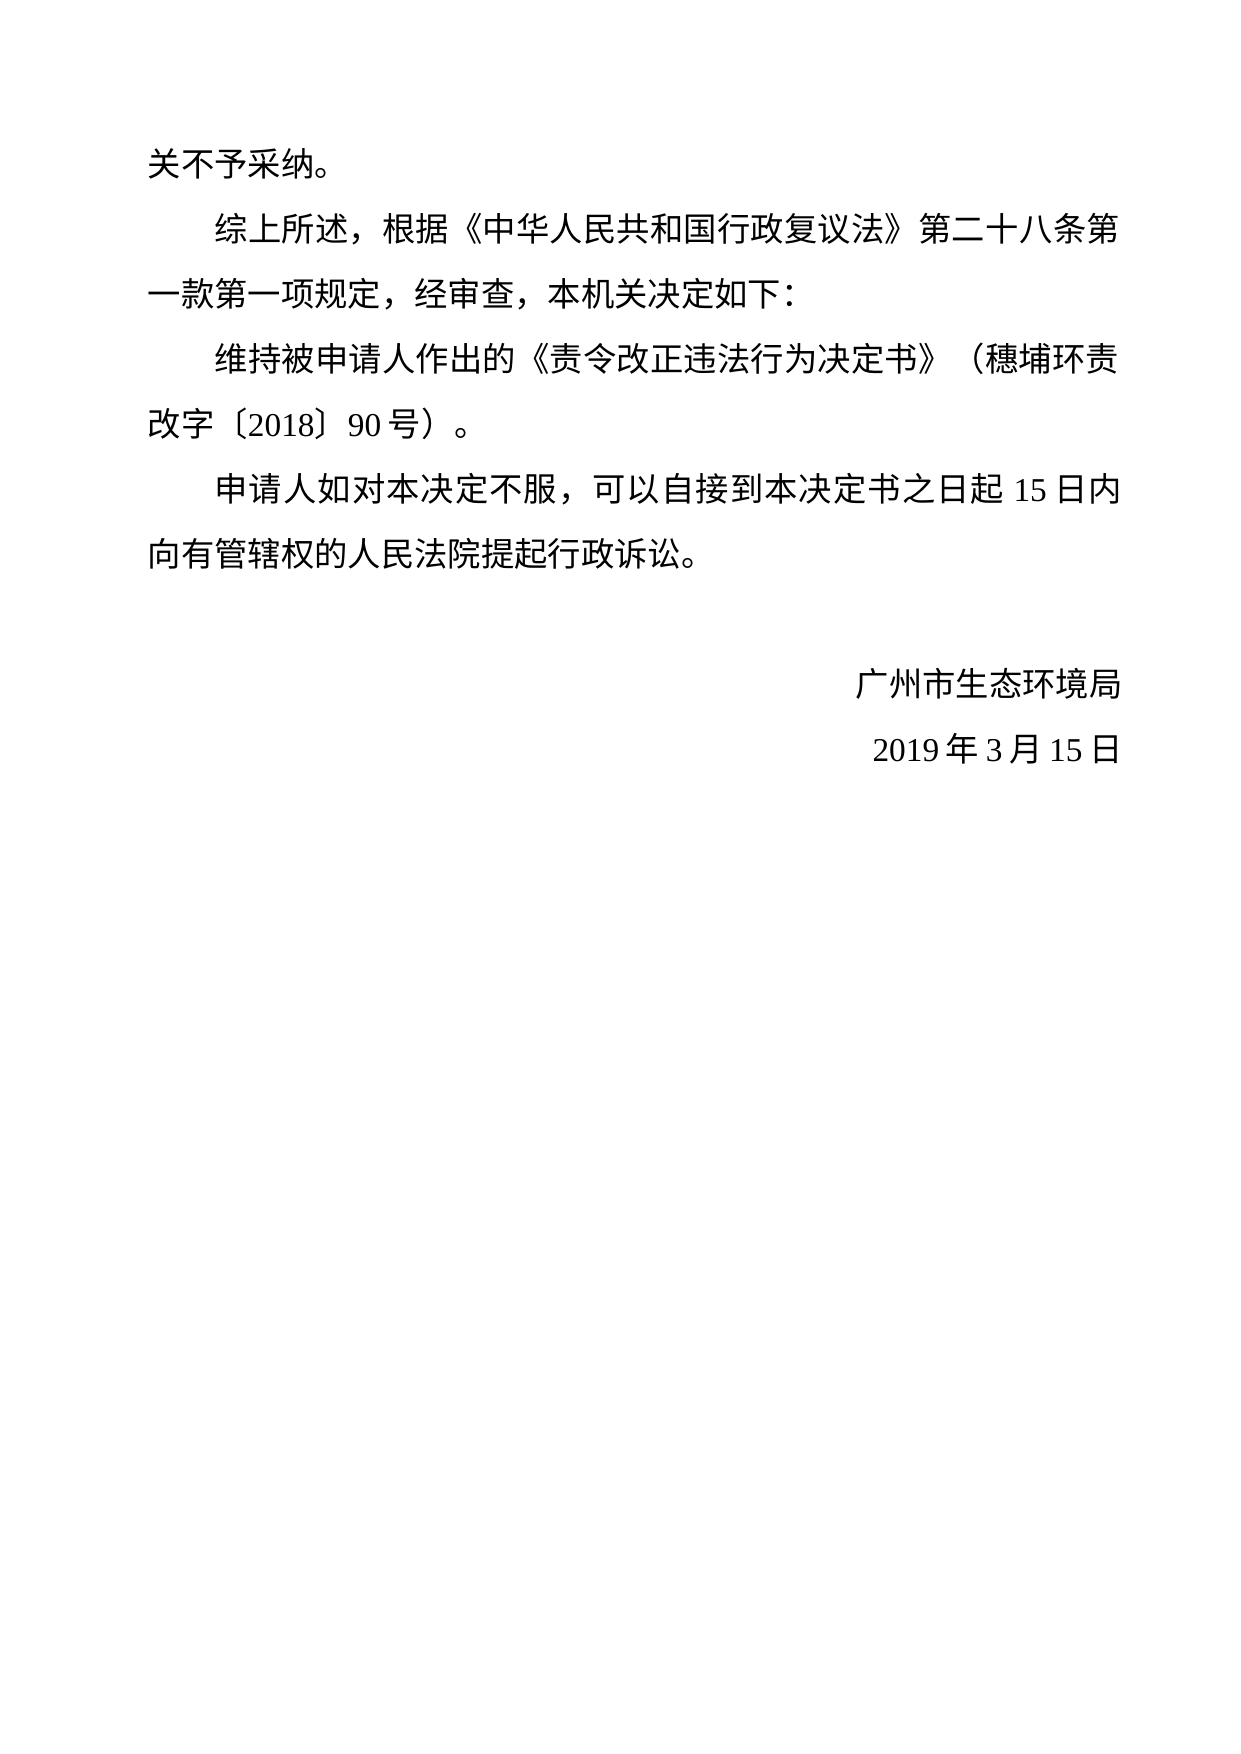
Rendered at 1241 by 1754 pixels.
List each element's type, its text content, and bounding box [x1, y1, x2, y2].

text 广州市生态环境局 [148, 649, 1122, 714]
text 2019年3月15日 [148, 714, 1122, 779]
text 综上所述，根据《中华人民共和国行政复议法》第二十八条第一款第一项规定，经审查，本机关决定如下： [148, 194, 1122, 324]
text 申请人如对本决定不服，可以自接到本决定书之日起15日内向有管辖权的人民法院提起行政诉讼。 [148, 454, 1122, 584]
text 维持被申请人作出的《责令改正违法行为决定书》（穗埔环责改字〔2018〕90号）。 [148, 324, 1122, 454]
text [148, 129, 1122, 194]
